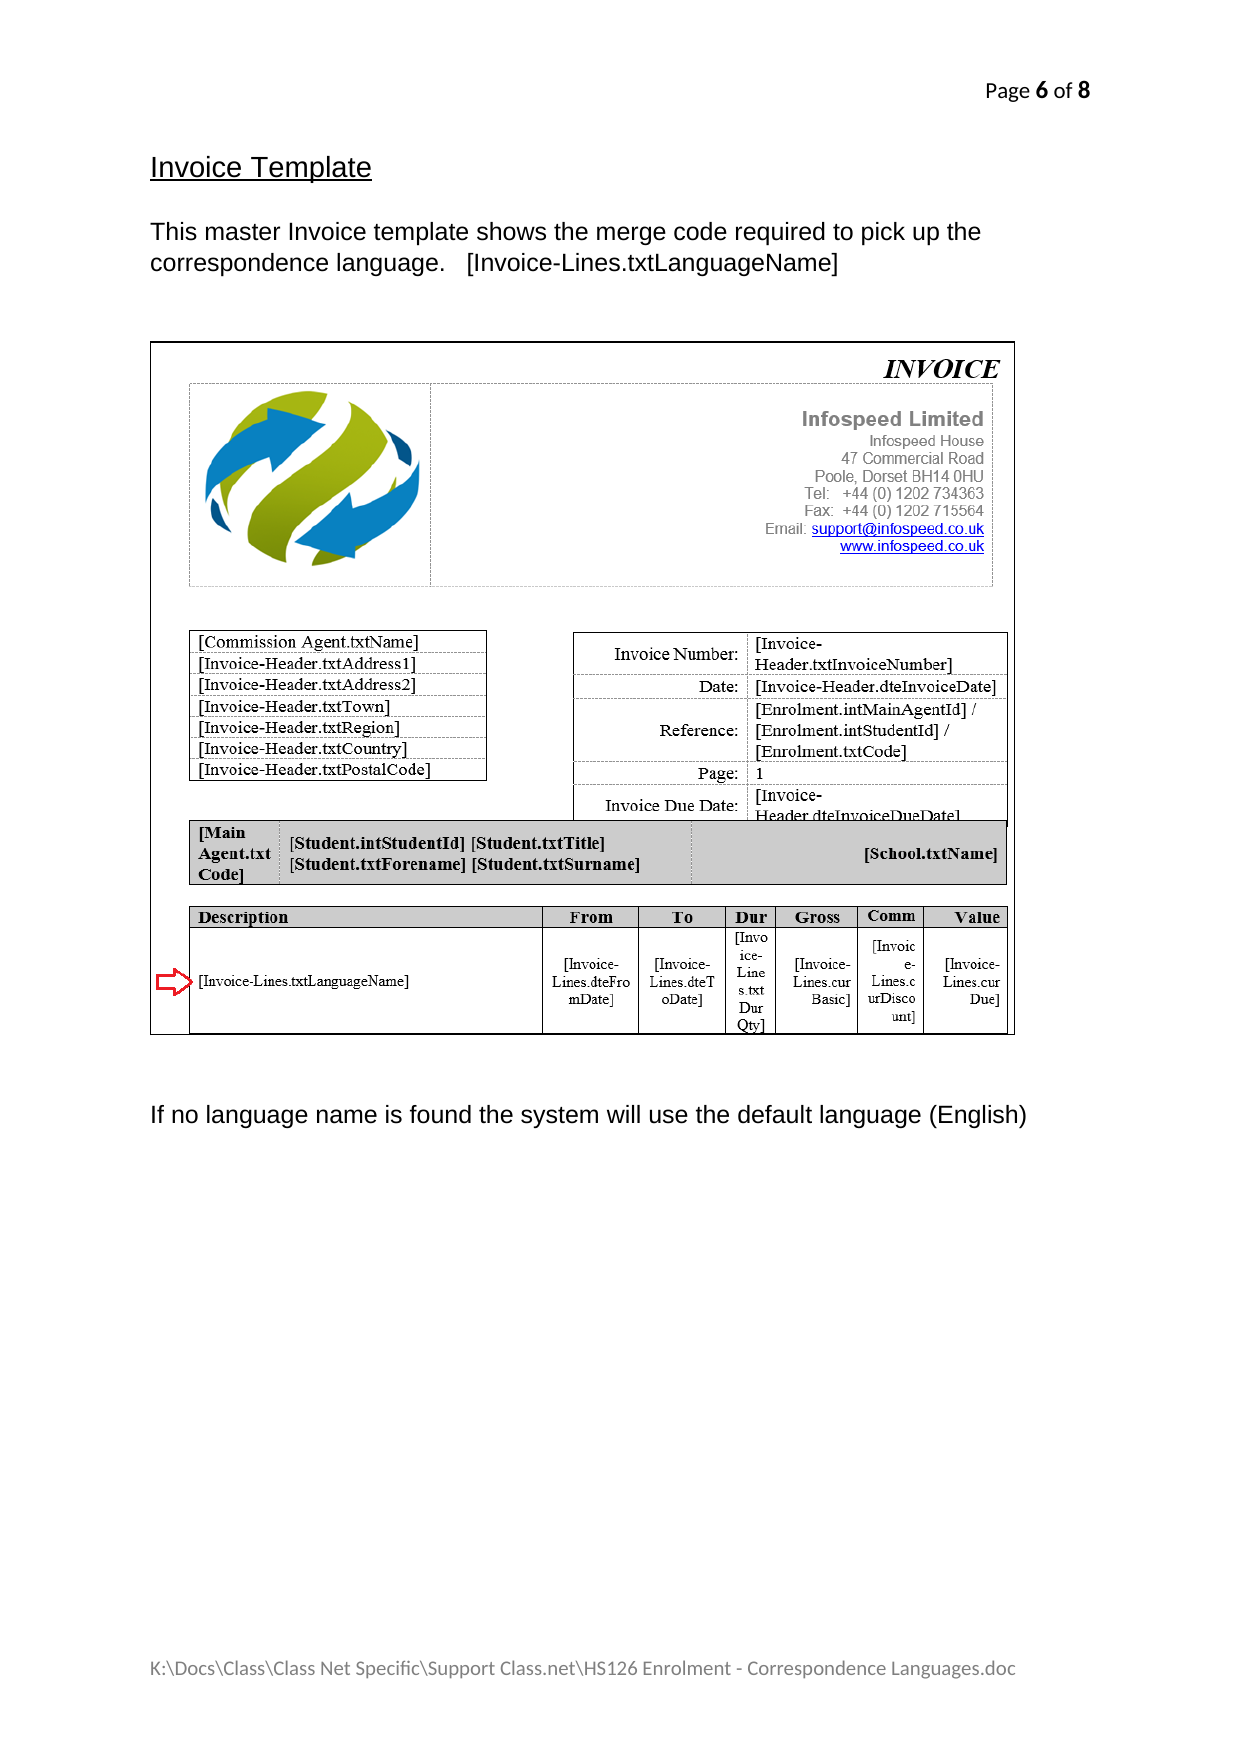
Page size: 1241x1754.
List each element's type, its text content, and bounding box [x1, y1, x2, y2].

text Invoice Template [150, 150, 1090, 183]
text If no language name is found the system will use the default language (English) [150, 1099, 1090, 1128]
picture [151, 343, 1014, 1034]
text This master Invoice template shows the merge code required to pick up the correspondence language. [Invoice-Lines.txtLanguageName] [150, 217, 1090, 277]
